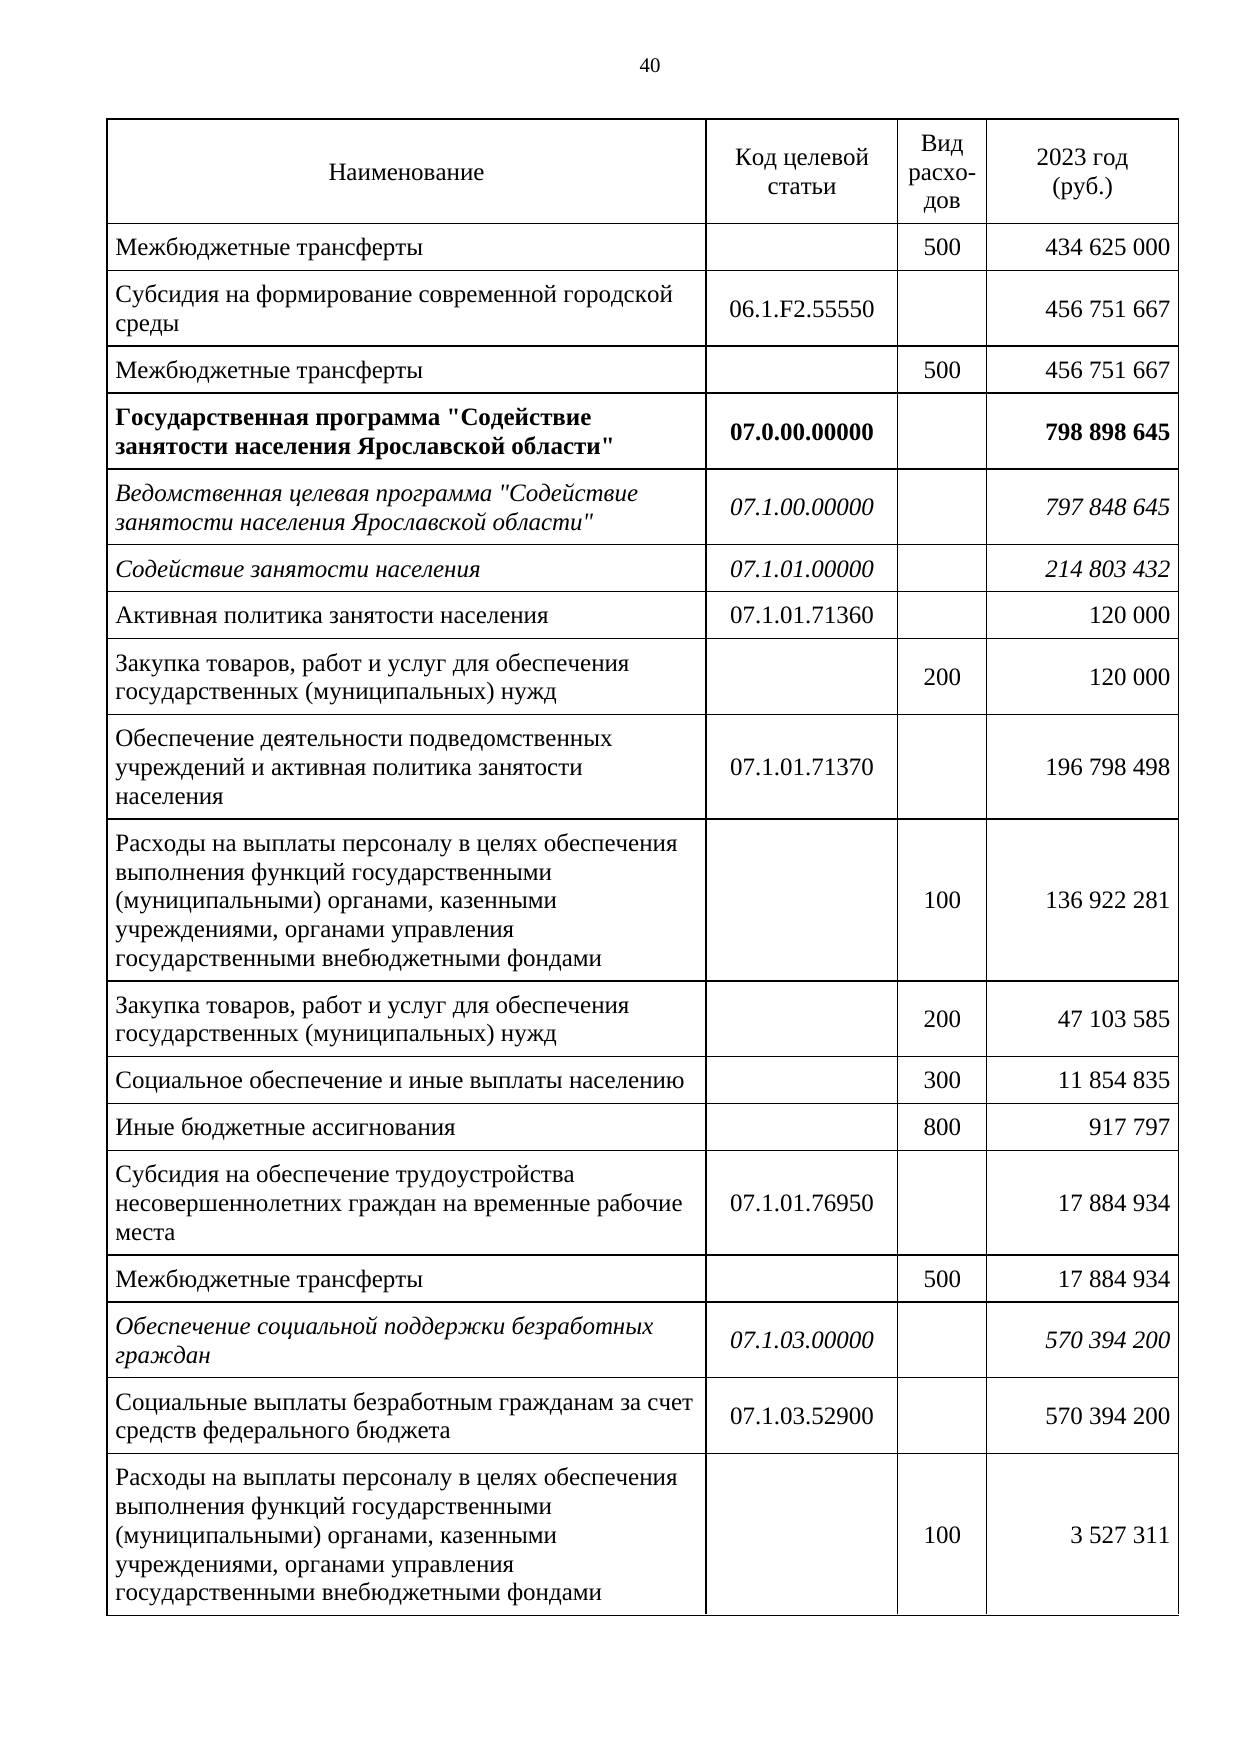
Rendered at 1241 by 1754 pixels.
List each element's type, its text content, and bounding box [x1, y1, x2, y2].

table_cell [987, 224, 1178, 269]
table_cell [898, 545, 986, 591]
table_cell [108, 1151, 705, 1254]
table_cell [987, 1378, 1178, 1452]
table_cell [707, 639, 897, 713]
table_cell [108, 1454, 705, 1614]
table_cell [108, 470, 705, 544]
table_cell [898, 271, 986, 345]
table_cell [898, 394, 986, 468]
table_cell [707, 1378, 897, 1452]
table_header Код целевой статьи [707, 120, 897, 223]
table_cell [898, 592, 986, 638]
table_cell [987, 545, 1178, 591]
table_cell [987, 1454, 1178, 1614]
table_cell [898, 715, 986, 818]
table_header 2023 год (руб.) [987, 120, 1178, 223]
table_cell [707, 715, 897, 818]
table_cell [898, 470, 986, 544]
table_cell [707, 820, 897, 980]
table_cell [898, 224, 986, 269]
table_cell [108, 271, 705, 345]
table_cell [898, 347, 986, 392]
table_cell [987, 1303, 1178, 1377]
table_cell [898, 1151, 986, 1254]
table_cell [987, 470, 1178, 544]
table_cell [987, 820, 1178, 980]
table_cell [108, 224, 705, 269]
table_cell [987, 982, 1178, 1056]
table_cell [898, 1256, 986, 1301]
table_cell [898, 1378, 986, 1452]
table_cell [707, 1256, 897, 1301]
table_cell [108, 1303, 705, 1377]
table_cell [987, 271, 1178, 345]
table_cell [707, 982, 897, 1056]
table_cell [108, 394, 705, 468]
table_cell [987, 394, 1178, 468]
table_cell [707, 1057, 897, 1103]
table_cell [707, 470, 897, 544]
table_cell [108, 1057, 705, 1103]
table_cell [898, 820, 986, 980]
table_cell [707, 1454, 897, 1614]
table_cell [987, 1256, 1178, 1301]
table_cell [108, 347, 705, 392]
table_header Наименование [108, 120, 705, 223]
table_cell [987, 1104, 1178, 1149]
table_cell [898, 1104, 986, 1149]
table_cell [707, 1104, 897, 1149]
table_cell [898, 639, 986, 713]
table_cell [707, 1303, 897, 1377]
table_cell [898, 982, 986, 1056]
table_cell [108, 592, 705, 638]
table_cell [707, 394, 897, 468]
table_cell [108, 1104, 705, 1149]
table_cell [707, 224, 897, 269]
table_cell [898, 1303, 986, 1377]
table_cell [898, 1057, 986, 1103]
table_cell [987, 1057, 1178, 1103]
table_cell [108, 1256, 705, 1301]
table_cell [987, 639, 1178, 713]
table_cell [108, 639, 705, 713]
table_header Вид расхо-дов [898, 120, 986, 223]
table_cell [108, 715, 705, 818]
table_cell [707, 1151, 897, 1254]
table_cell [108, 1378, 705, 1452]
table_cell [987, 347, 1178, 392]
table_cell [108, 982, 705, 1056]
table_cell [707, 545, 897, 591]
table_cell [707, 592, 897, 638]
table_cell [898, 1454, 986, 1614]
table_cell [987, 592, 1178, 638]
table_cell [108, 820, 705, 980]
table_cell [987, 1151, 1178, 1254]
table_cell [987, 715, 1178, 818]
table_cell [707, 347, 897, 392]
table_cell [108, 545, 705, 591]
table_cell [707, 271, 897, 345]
